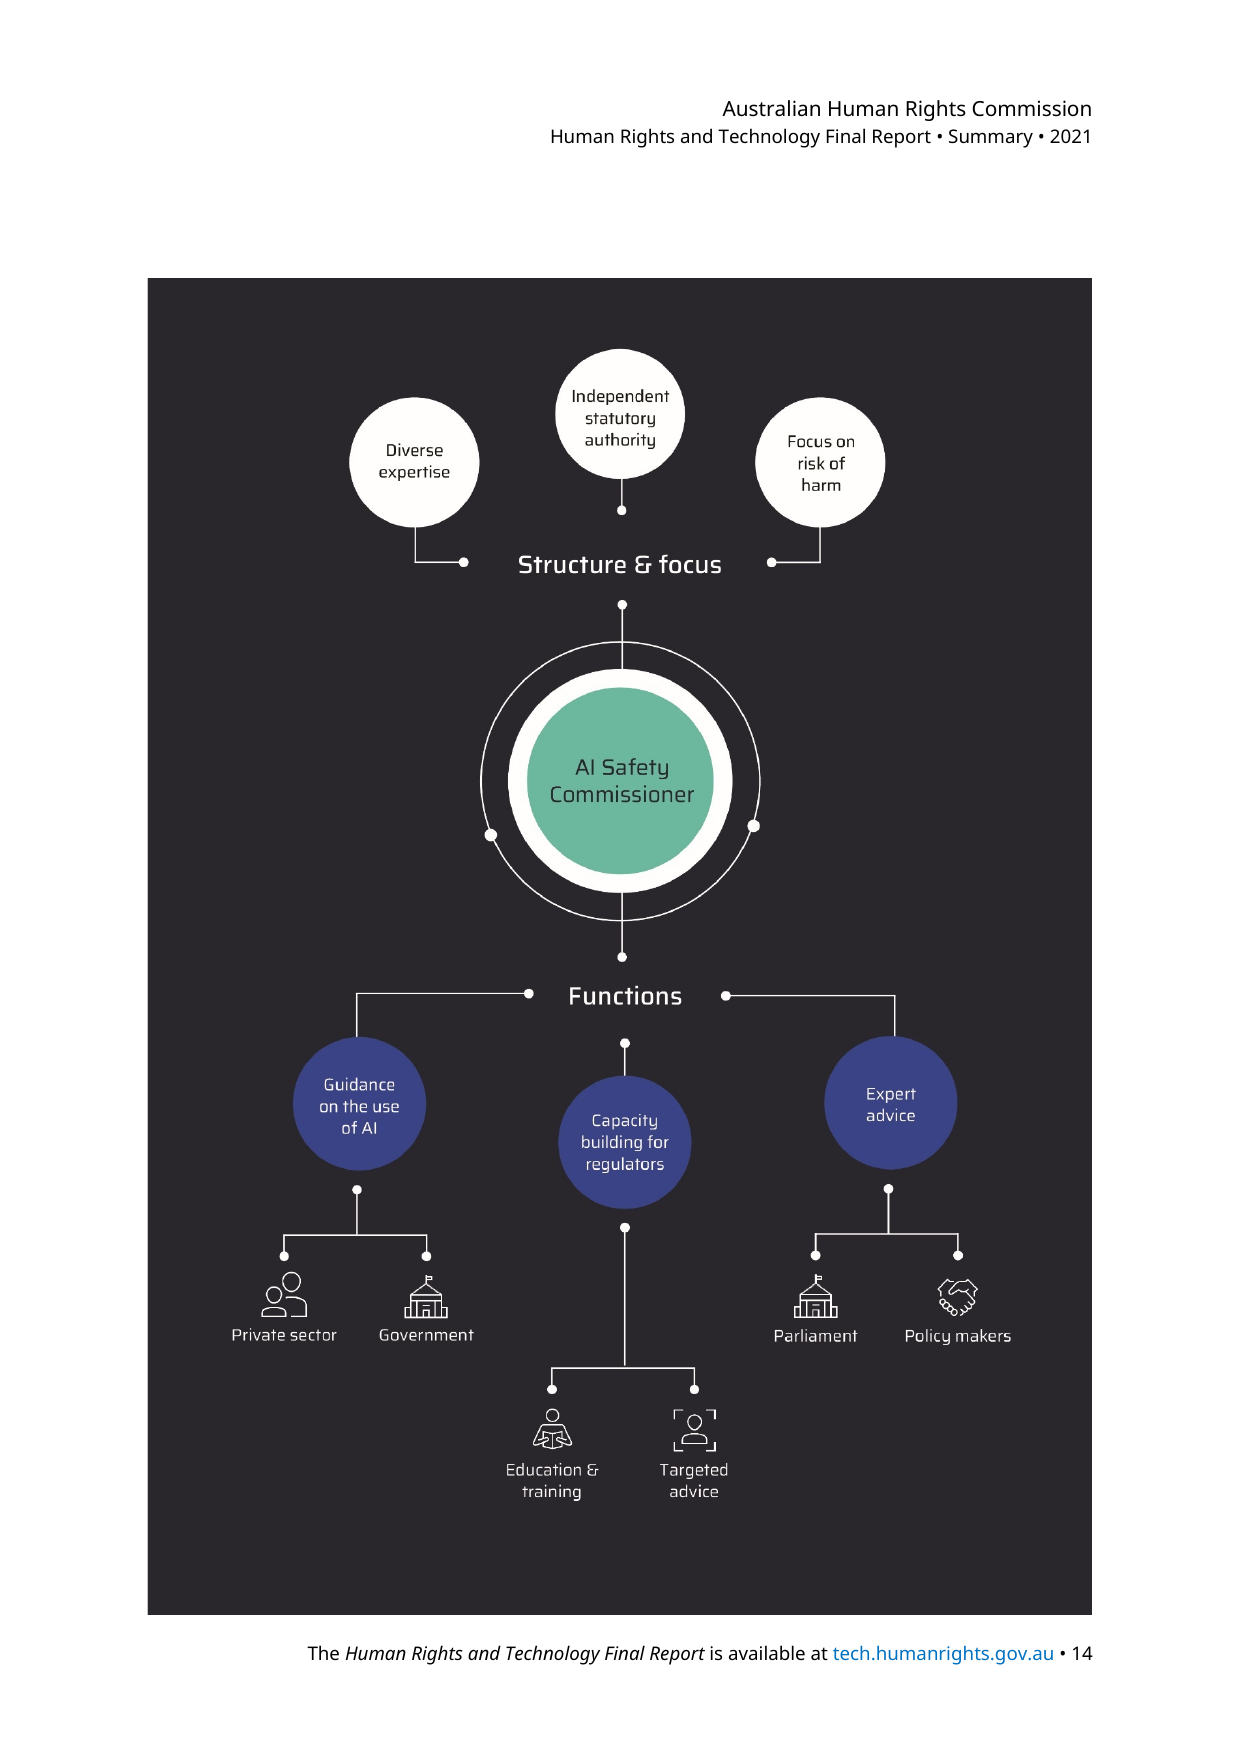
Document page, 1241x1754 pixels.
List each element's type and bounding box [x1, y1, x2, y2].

picture [147, 278, 1092, 1615]
